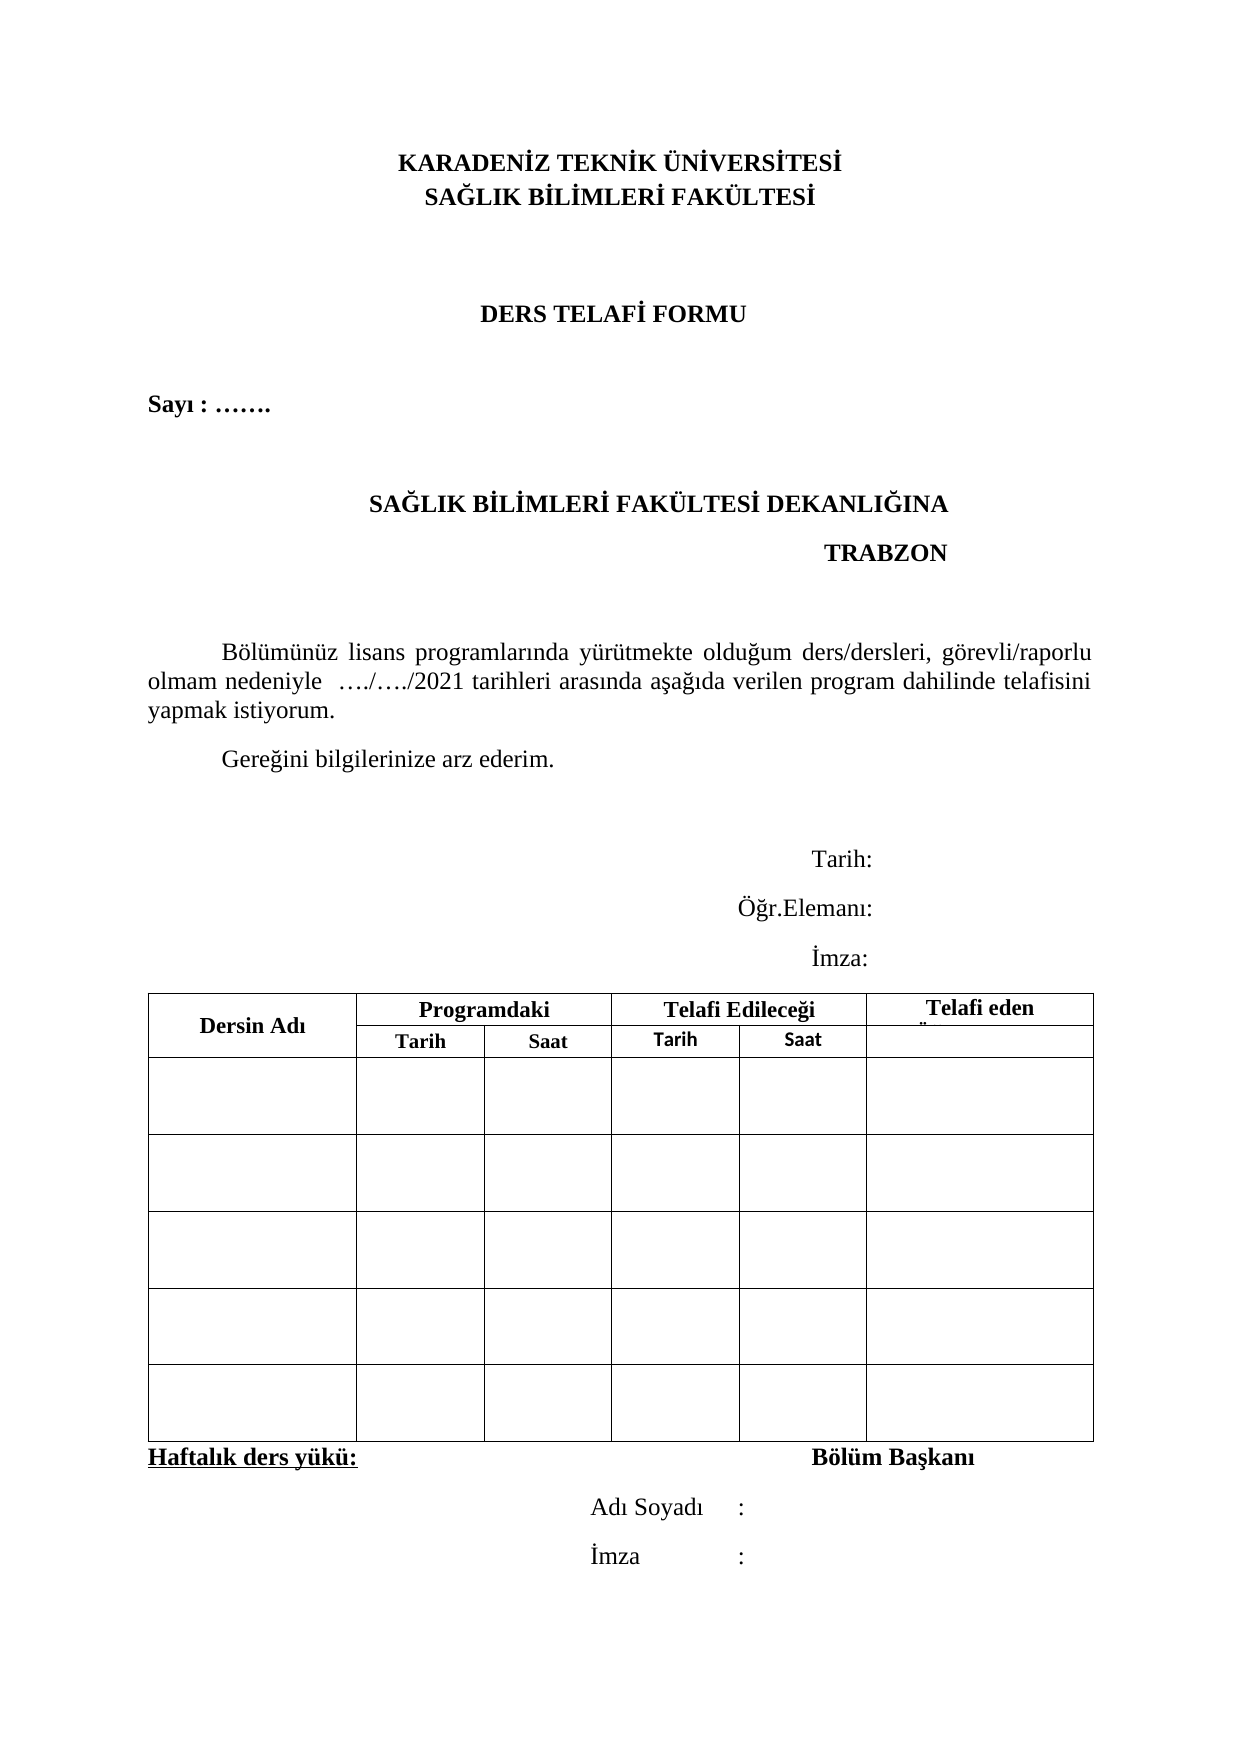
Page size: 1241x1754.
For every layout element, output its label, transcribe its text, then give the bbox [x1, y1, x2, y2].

table_cell [485, 1135, 611, 1211]
text Tarih: [148, 844, 1093, 872]
table_cell [612, 1058, 739, 1134]
table_cell [867, 1058, 1093, 1134]
table_cell [357, 1058, 484, 1134]
table_cell Tarih [357, 1026, 484, 1057]
table_cell [612, 1212, 739, 1287]
table_cell [149, 1135, 356, 1211]
text Öğr.Elemanı: [148, 893, 1093, 922]
text Gereğini bilgilerinize arz ederim. [148, 744, 1093, 773]
table_cell [485, 1212, 611, 1287]
table_header Telafi Edileceği [612, 994, 866, 1025]
table_cell [485, 1365, 611, 1441]
table_cell [149, 1212, 356, 1287]
table_cell [612, 1289, 739, 1364]
text TRABZON [148, 538, 1093, 567]
text İmza: [738, 943, 1093, 972]
table_cell [357, 1365, 484, 1441]
table_cell [867, 1365, 1093, 1441]
table_cell [740, 1135, 866, 1211]
table_cell [485, 1058, 611, 1134]
text KARADENİZ TEKNİK ÜNİVERSİTESİ [148, 148, 1093, 176]
table_cell [867, 1026, 1093, 1057]
table_cell [740, 1289, 866, 1364]
table_cell [357, 1135, 484, 1211]
table_cell Saat [485, 1026, 611, 1057]
table_cell Tarih [612, 1026, 739, 1057]
table_header Telafi eden Öğr. Elemanı [867, 994, 1093, 1025]
table_cell [740, 1212, 866, 1287]
text İmza : [148, 1541, 1093, 1570]
table_cell [149, 1289, 356, 1364]
table_cell [357, 1212, 484, 1287]
table_cell [357, 1289, 484, 1364]
table_header Dersin Adı [149, 994, 356, 1057]
table_cell [867, 1289, 1093, 1364]
table_cell [612, 1135, 739, 1211]
table_header Programdaki [357, 994, 611, 1025]
text Sayı : ……. [148, 389, 1093, 418]
table_cell [149, 1365, 356, 1441]
text Bölümünüz lisans programlarında yürütmekte olduğum ders/dersleri, görevli/raporlu olmam nedeniyle …./…./2021 tarihleri arasında aşağıda verilen program dahilinde telafisini yapmak istiyorum. [148, 637, 1093, 724]
text Adı Soyadı : [148, 1492, 1093, 1520]
text Haftalık ders yükü: Bölüm Başkanı [148, 1442, 1093, 1471]
table_cell [867, 1135, 1093, 1211]
table_cell Saat [740, 1026, 866, 1057]
table_cell [740, 1058, 866, 1134]
text SAĞLIK BİLİMLERİ FAKÜLTESİ [148, 182, 1093, 211]
table_cell [149, 1058, 356, 1134]
text DERS TELAFİ FORMU [443, 299, 1093, 327]
text SAĞLIK BİLİMLERİ FAKÜLTESİ DEKANLIĞINA [148, 489, 1093, 517]
table_cell [612, 1365, 739, 1441]
table_cell [867, 1212, 1093, 1287]
table_cell [740, 1365, 866, 1441]
table_cell [485, 1289, 611, 1364]
